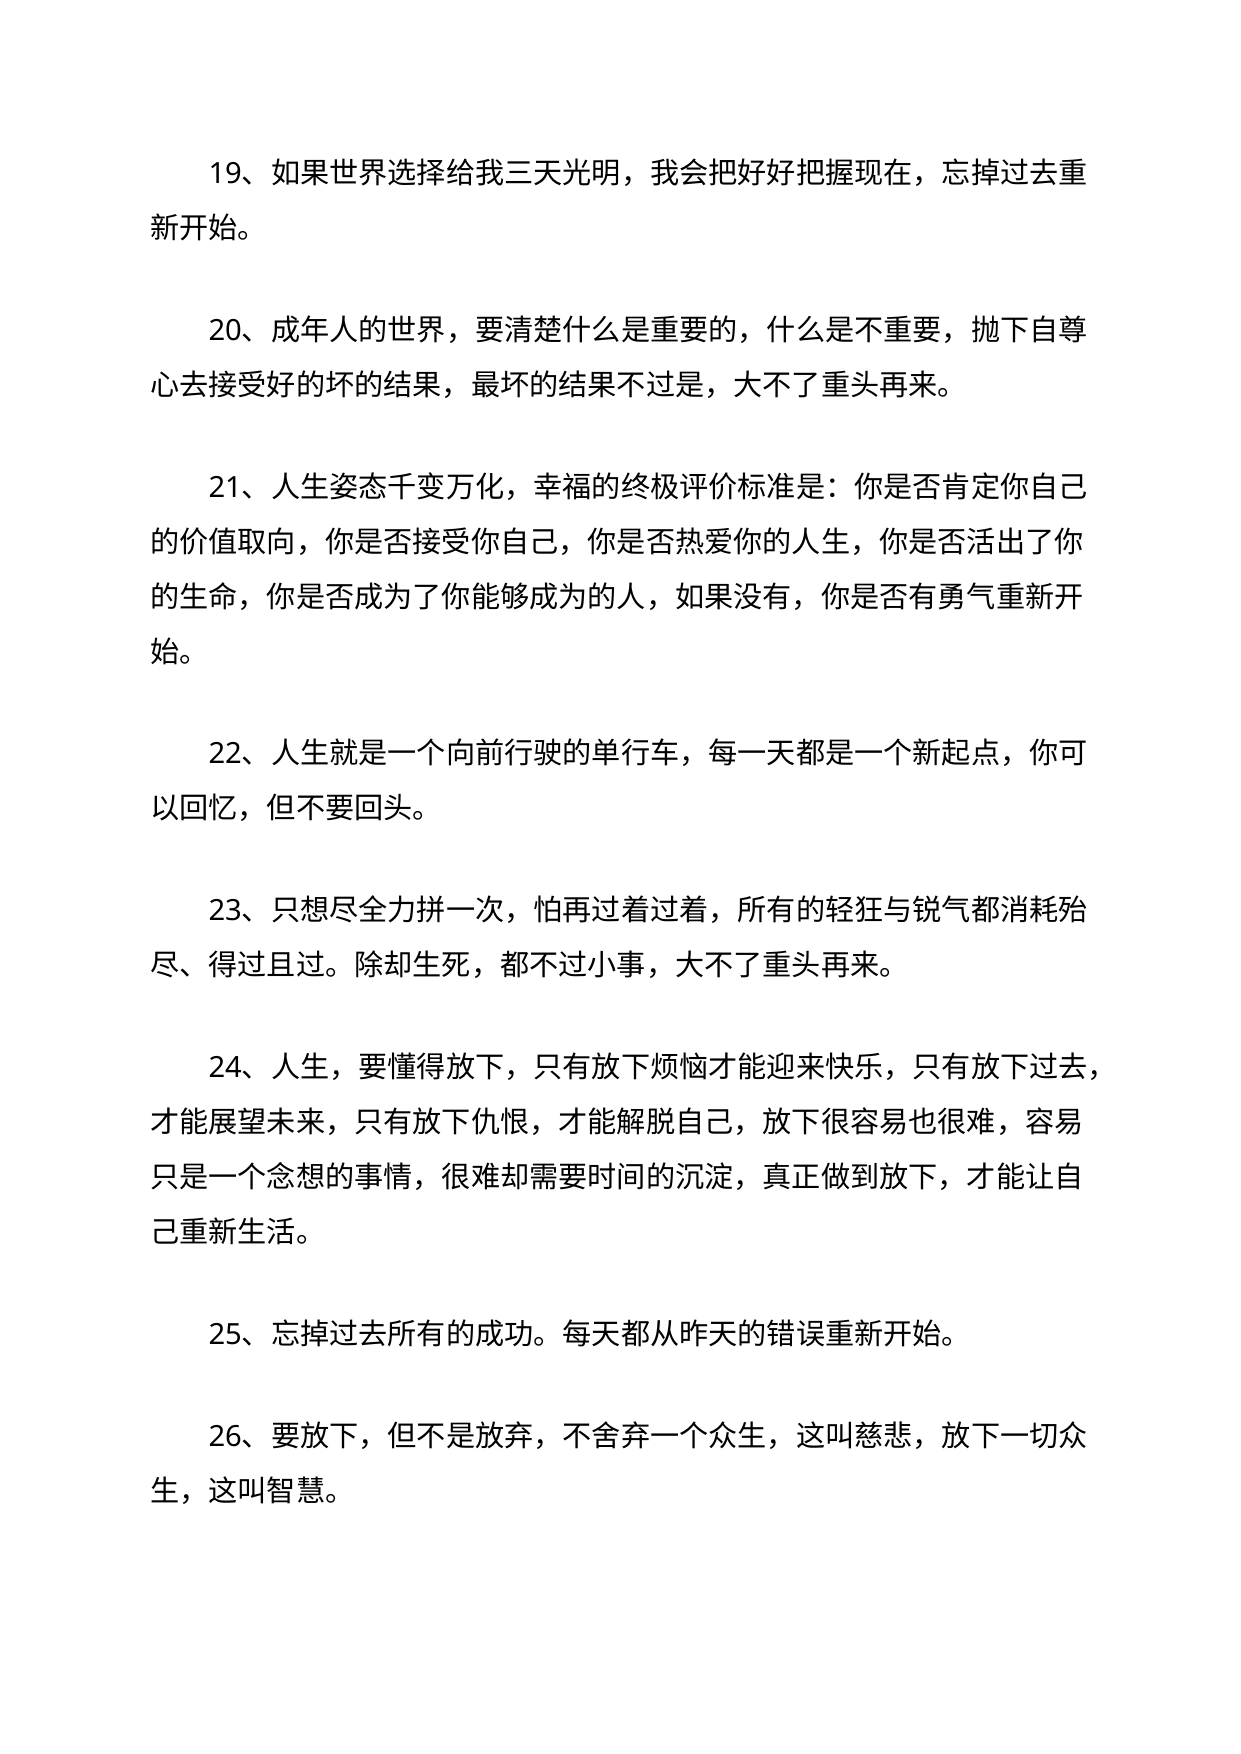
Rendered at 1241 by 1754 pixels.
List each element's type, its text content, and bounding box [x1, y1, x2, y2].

text 24、人生，要懂得放下，只有放下烦恼才能迎来快乐，只有放下过去，才能展望未来，只有放下仇恨，才能解脱自己，放下很容易也很难，容易只是一个念想的事情，很难却需要时间的沉淀，真正做到放下，才能让自己重新生活。 [150, 1044, 1090, 1251]
text 21、人生姿态千变万化，幸福的终极评价标准是：你是否肯定你自己的价值取向，你是否接受你自己，你是否热爱你的人生，你是否活出了你的生命，你是否成为了你能够成为的人，如果没有，你是否有勇气重新开始。 [150, 463, 1090, 671]
text 19、如果世界选择给我三天光明，我会把好好把握现在，忘掉过去重新开始。 [150, 150, 1090, 247]
text 20、成年人的世界，要清楚什么是重要的，什么是不重要，抛下自尊心去接受好的坏的结果，最坏的结果不过是，大不了重头再来。 [150, 307, 1090, 404]
text 25、忘掉过去所有的成功。每天都从昨天的错误重新开始。 [150, 1310, 1090, 1353]
text 22、人生就是一个向前行驶的单行车，每一天都是一个新起点，你可以回忆，但不要回头。 [150, 730, 1090, 827]
text 26、要放下，但不是放弃，不舍弃一个众生，这叫慈悲，放下一切众生，这叫智慧。 [150, 1412, 1090, 1509]
text 23、只想尽全力拼一次，怕再过着过着，所有的轻狂与锐气都消耗殆尽、得过且过。除却生死，都不过小事，大不了重头再来。 [150, 887, 1090, 984]
